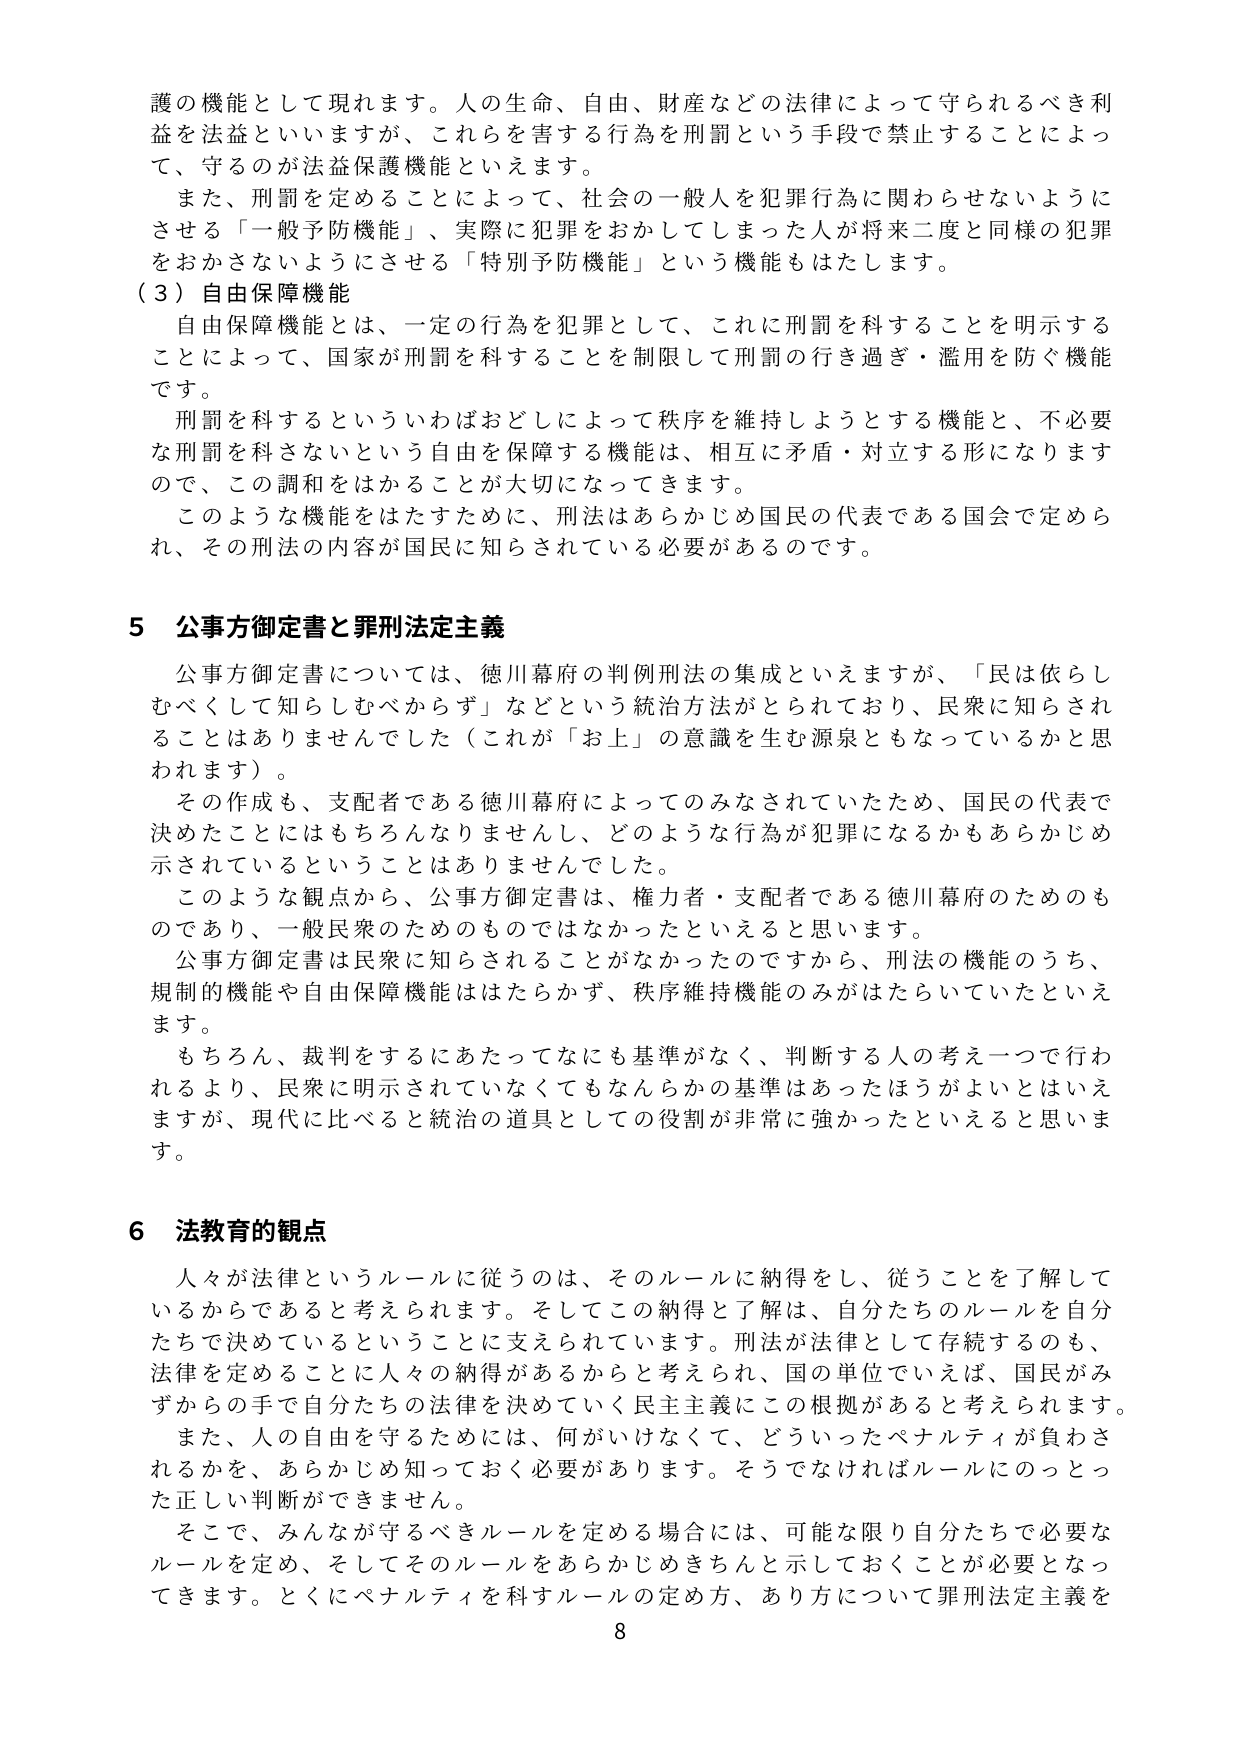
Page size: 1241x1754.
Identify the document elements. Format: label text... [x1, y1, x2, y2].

text このような機能をはたすために、刑法はあらかじめ国民の代表である国会で定められ、その刑法の内容が国民に知らされている必要があるのです。 [146, 499, 1116, 562]
text もちろん、裁判をするにあたってなにも基準がなく、判断する人の考え一つで行われるより、民衆に明示されていなくてもなんらかの基準はあったほうがよいとはいえますが、現代に比べると統治の道具としての役割が非常に強かったといえると思います。 [146, 1039, 1116, 1166]
text ６ 法教育的観点 [124, 1198, 1116, 1261]
text 自由保障機能とは、一定の行為を犯罪として、これに刑罰を科することを明示することによって、国家が刑罰を科することを制限して刑罰の行き過ぎ・濫用を防ぐ機能です。 [146, 308, 1116, 403]
text このような観点から、公事方御定書は、権力者・支配者である徳川幕府のためのものであり、一般民衆のためのものではなかったといえると思います。 [146, 880, 1116, 943]
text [124, 1515, 1116, 1611]
text 公事方御定書は民衆に知らされることがなかったのですから、刑法の機能のうち、規制的機能や自由保障機能ははたらかず、秩序維持機能のみがはたらいていたといえます。 [146, 943, 1116, 1039]
text 刑罰を科するといういわばおどしによって秩序を維持しようとする機能と、不必要な刑罰を科さないという自由を保障する機能は、相互に矛盾・対立する形になりますので、この調和をはかることが大切になってきます。 [146, 403, 1116, 499]
text ５ 公事方御定書と罪刑法定主義 [124, 594, 1116, 658]
text その作成も、支配者である徳川幕府によってのみなされていたため、国民の代表で決めたことにはもちろんなりませんし、どのような行為が犯罪になるかもあらかじめ示されているということはありませんでした。 [146, 785, 1116, 880]
text また、刑罰を定めることによって、社会の一般人を犯罪行為に関わらせないようにさせる「一般予防機能」、実際に犯罪をおかしてしまった人が将来二度と同様の犯罪をおかさないようにさせる「特別予防機能」という機能もはたします。 [146, 181, 1116, 276]
text また、人の自由を守るためには、何がいけなくて、どういったペナルティが負わされるかを、あらかじめ知っておく必要があります。そうでなければルールにのっとった正しい判断ができません。 [124, 1420, 1116, 1515]
text 人々が法律というルールに従うのは、そのルールに納得をし、従うことを了解しているからであると考えられます。そしてこの納得と了解は、自分たちのルールを自分たちで決めているということに支えられています。刑法が法律として存続するのも、法律を定めることに人々の納得があるからと考えられ、国の単位でいえば、国民がみずからの手で自分たちの法律を決めていく民主主義にこの根拠があると考えられます。 [124, 1261, 1116, 1420]
text 公事方御定書については、徳川幕府の判例刑法の集成といえますが、「民は依らしむべくして知らしむべからず」などという統治方法がとられており、民衆に知らされることはありませんでした（これが「お上」の意識を生む源泉ともなっているかと思われます）。 [146, 658, 1116, 785]
text （３）自由保障機能 [124, 276, 1116, 308]
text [146, 86, 1116, 181]
